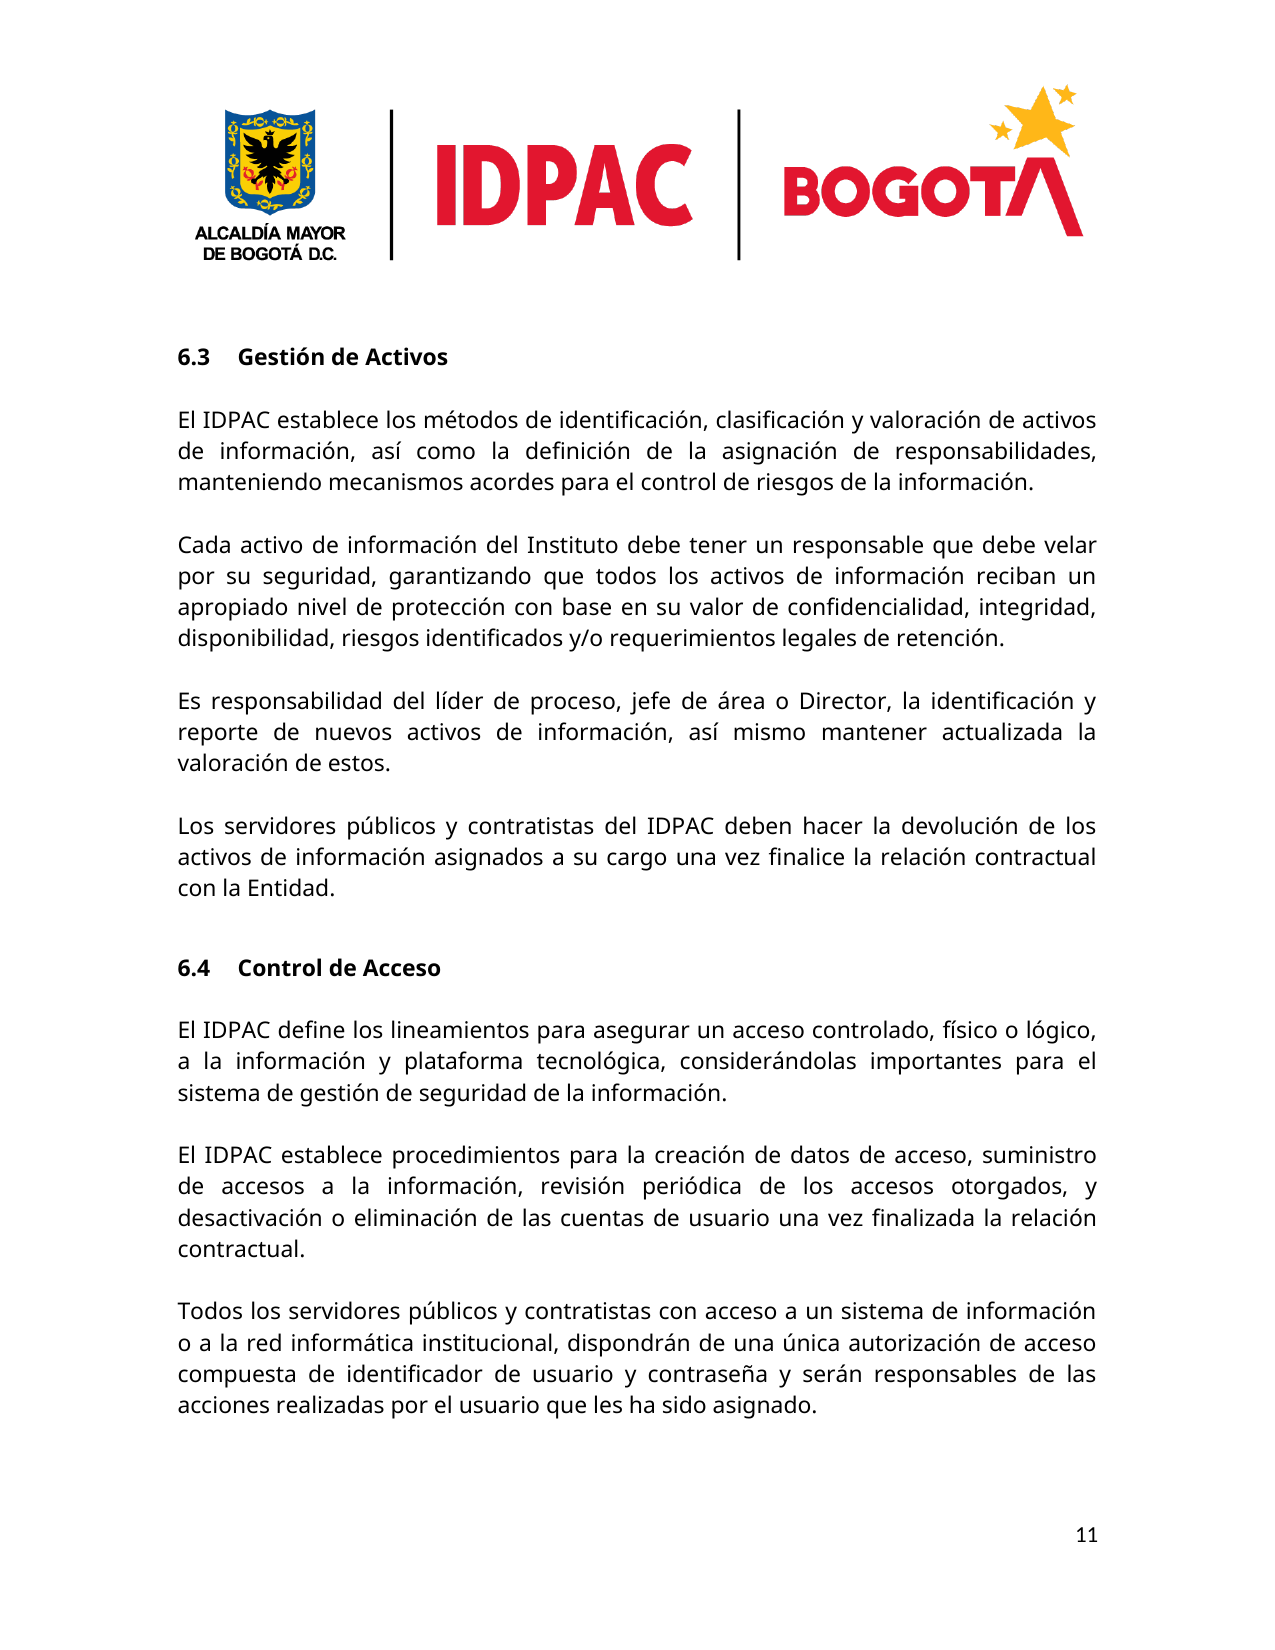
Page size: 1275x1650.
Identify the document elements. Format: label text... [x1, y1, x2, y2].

text Cada activo de información del Instituto debe tener un responsable que debe velar por su seguridad, garantizando que todos los activos de información reciban un apropiado nivel de protección con base en su valor de confidencialidad, integridad, disponibilidad, riesgos identificados y/o requerimientos legales de retención. [177, 528, 1098, 653]
text Todos los servidores públicos y contratistas con acceso a un sistema de información o a la red informática institucional, dispondrán de una única autorización de acceso compuesta de identificador de usuario y contraseña y serán responsables de las acciones realizadas por el usuario que les ha sido asignado. [177, 1295, 1098, 1420]
text El IDPAC establece los métodos de identificación, clasificación y valoración de activos de información, así como la definición de la asignación de responsabilidades, manteniendo mecanismos acordes para el control de riesgos de la información. [177, 403, 1098, 497]
picture [177, 73, 1098, 282]
text Es responsabilidad del líder de proceso, jefe de área o Director, la identificación y reporte de nuevos activos de información, así mismo mantener actualizada la valoración de estos. [177, 685, 1098, 778]
subtitle Control de Acceso [177, 951, 1098, 983]
text El IDPAC define los lineamientos para asegurar un acceso controlado, físico o lógico, a la información y plataforma tecnológica, considerándolas importantes para el sistema de gestión de seguridad de la información. [177, 1014, 1098, 1108]
subtitle Gestión de Activos [177, 341, 1098, 372]
text El IDPAC establece procedimientos para la creación de datos de acceso, suministro de accesos a la información, revisión periódica de los accesos otorgados, y desactivación o eliminación de las cuentas de usuario una vez finalizada la relación contractual. [177, 1139, 1098, 1264]
text Los servidores públicos y contratistas del IDPAC deben hacer la devolución de los activos de información asignados a su cargo una vez finalice la relación contractual con la Entidad. [177, 810, 1098, 903]
